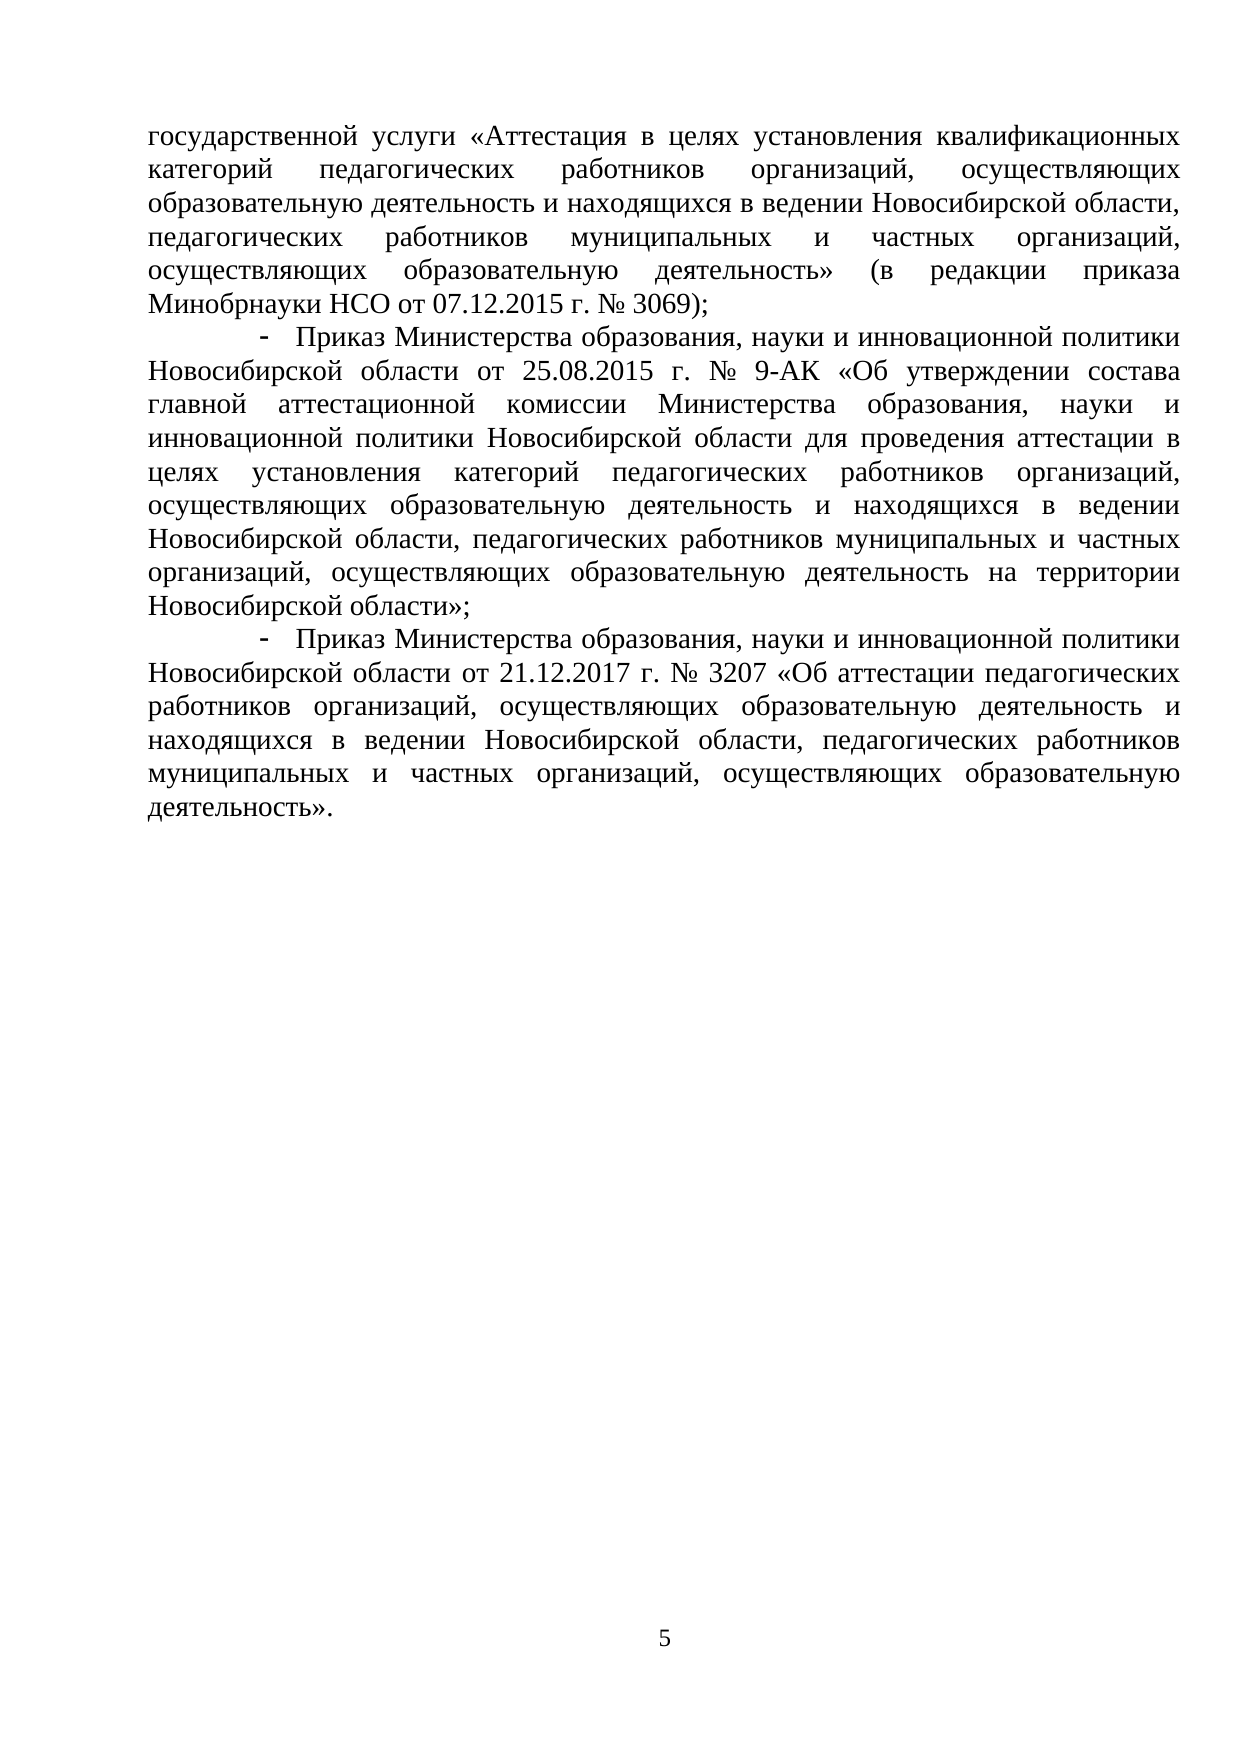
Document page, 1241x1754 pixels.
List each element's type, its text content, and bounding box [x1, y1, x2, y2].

list Приказ Министерства образования, науки и инновационной политики Новосибирской области от 21.12.2017 г. № 3207 «Об аттестации педагогических работников организаций, осуществляющих образовательную деятельность и находящихся в ведении Новосибирской области, педагогических работников муниципальных и частных организаций, осуществляющих образовательную деятельность». [148, 621, 1181, 823]
list Приказ Министерства образования, науки и инновационной политики Новосибирской области от 25.08.2015 г. № 9-АК «Об утверждении состава главной аттестационной комиссии Министерства образования, науки и инновационной политики Новосибирской области для проведения аттестации в целях установления категорий педагогических работников организаций, осуществляющих образовательную деятельность и находящихся в ведении Новосибирской области, педагогических работников муниципальных и частных организаций, осуществляющих образовательную деятельность на территории Новосибирской области»; [148, 319, 1181, 621]
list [148, 118, 1181, 319]
